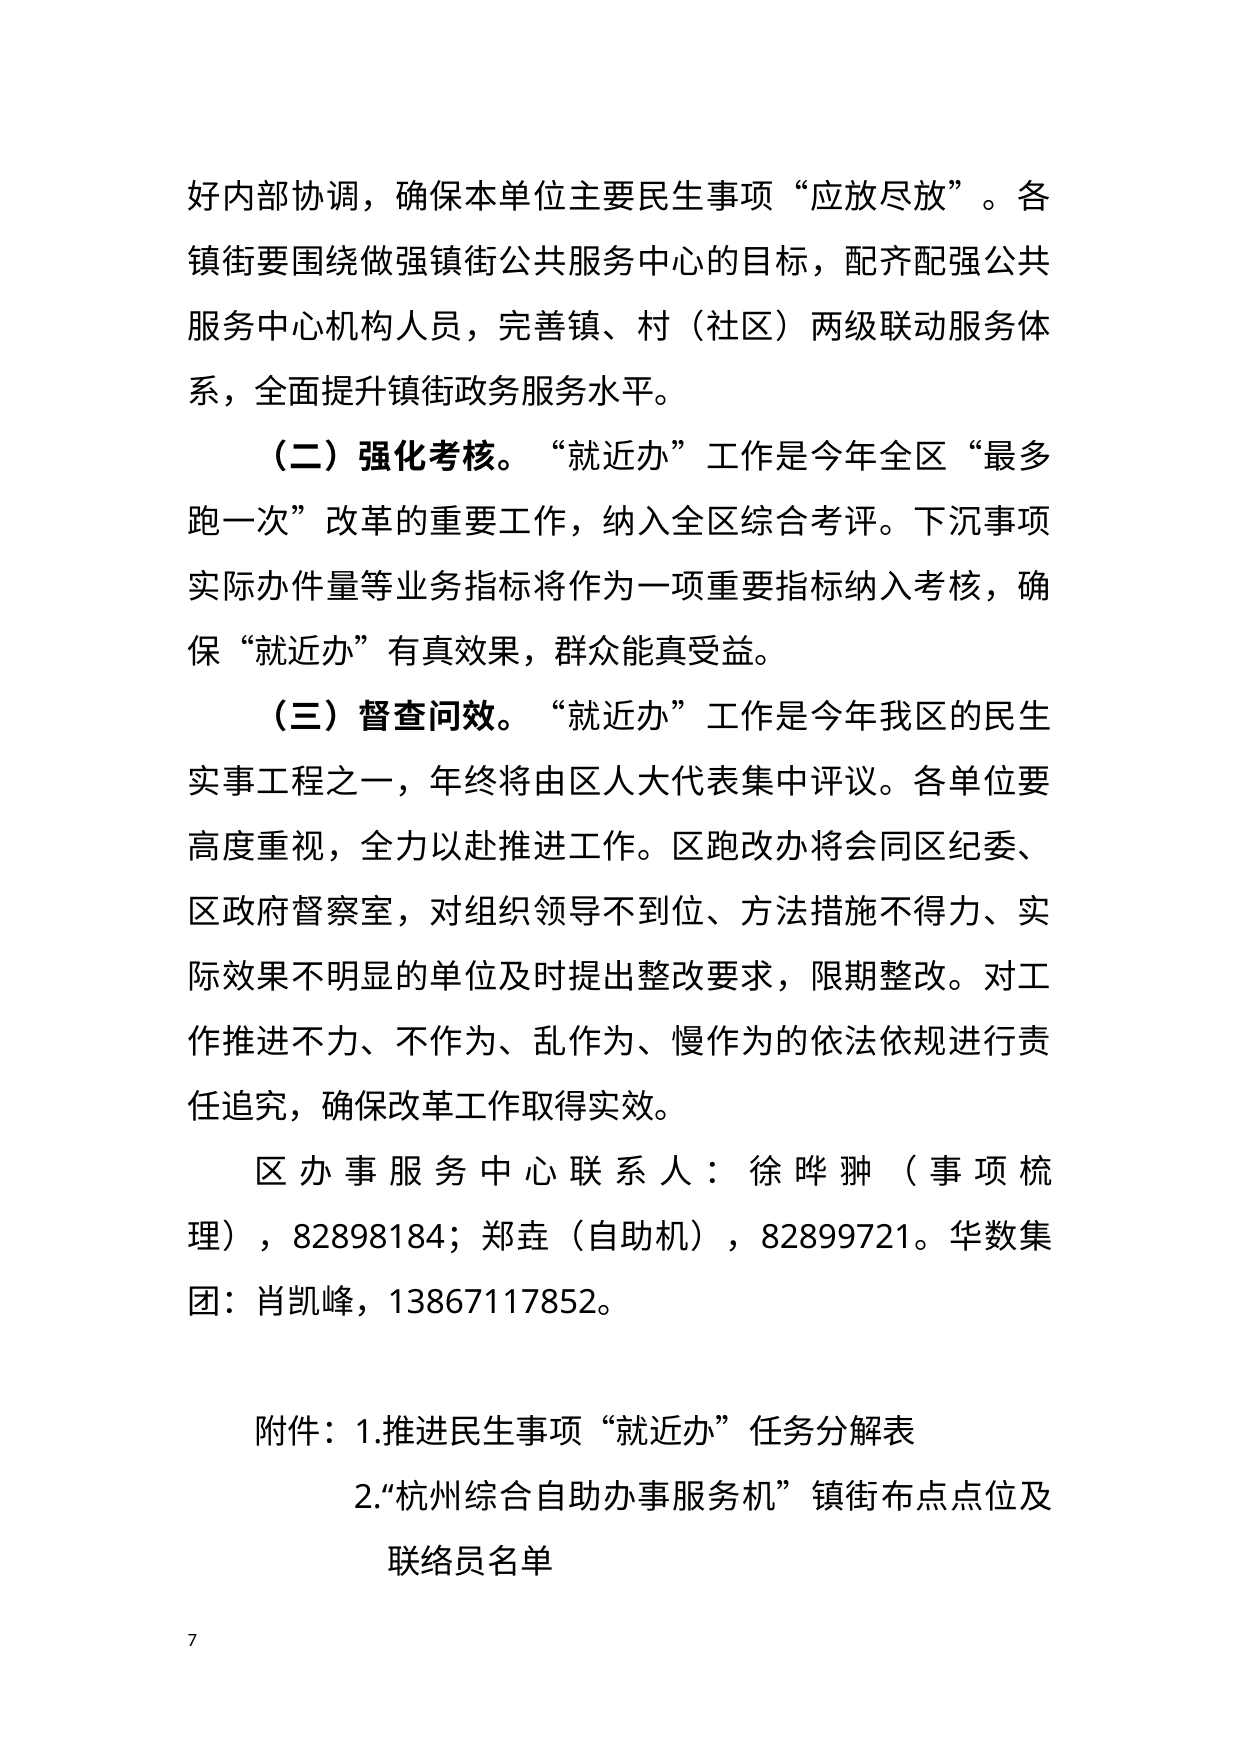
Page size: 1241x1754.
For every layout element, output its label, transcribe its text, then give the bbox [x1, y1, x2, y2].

text 区办事服务中心联系人：徐晔翀（事项梳理），82898184；郑垚（自助机），82899721。华数集团：肖凯峰，13867117852。 [187, 1137, 1053, 1332]
text 2.“杭州综合自助办事服务机”镇街布点点位及联络员名单 [354, 1462, 1053, 1592]
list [187, 162, 1053, 422]
text （二）强化考核。“就近办”工作是今年全区“最多跑一次”改革的重要工作，纳入全区综合考评。下沉事项实际办件量等业务指标将作为一项重要指标纳入考核，确保“就近办”有真效果，群众能真受益。 [187, 422, 1053, 682]
text （三）督查问效。“就近办”工作是今年我区的民生实事工程之一，年终将由区人大代表集中评议。各单位要高度重视，全力以赴推进工作。区跑改办将会同区纪委、区政府督察室，对组织领导不到位、方法措施不得力、实际效果不明显的单位及时提出整改要求，限期整改。对工作推进不力、不作为、乱作为、慢作为的依法依规进行责任追究，确保改革工作取得实效。 [187, 682, 1053, 1137]
text 附件：1.推进民生事项“就近办”任务分解表 [187, 1397, 1053, 1462]
